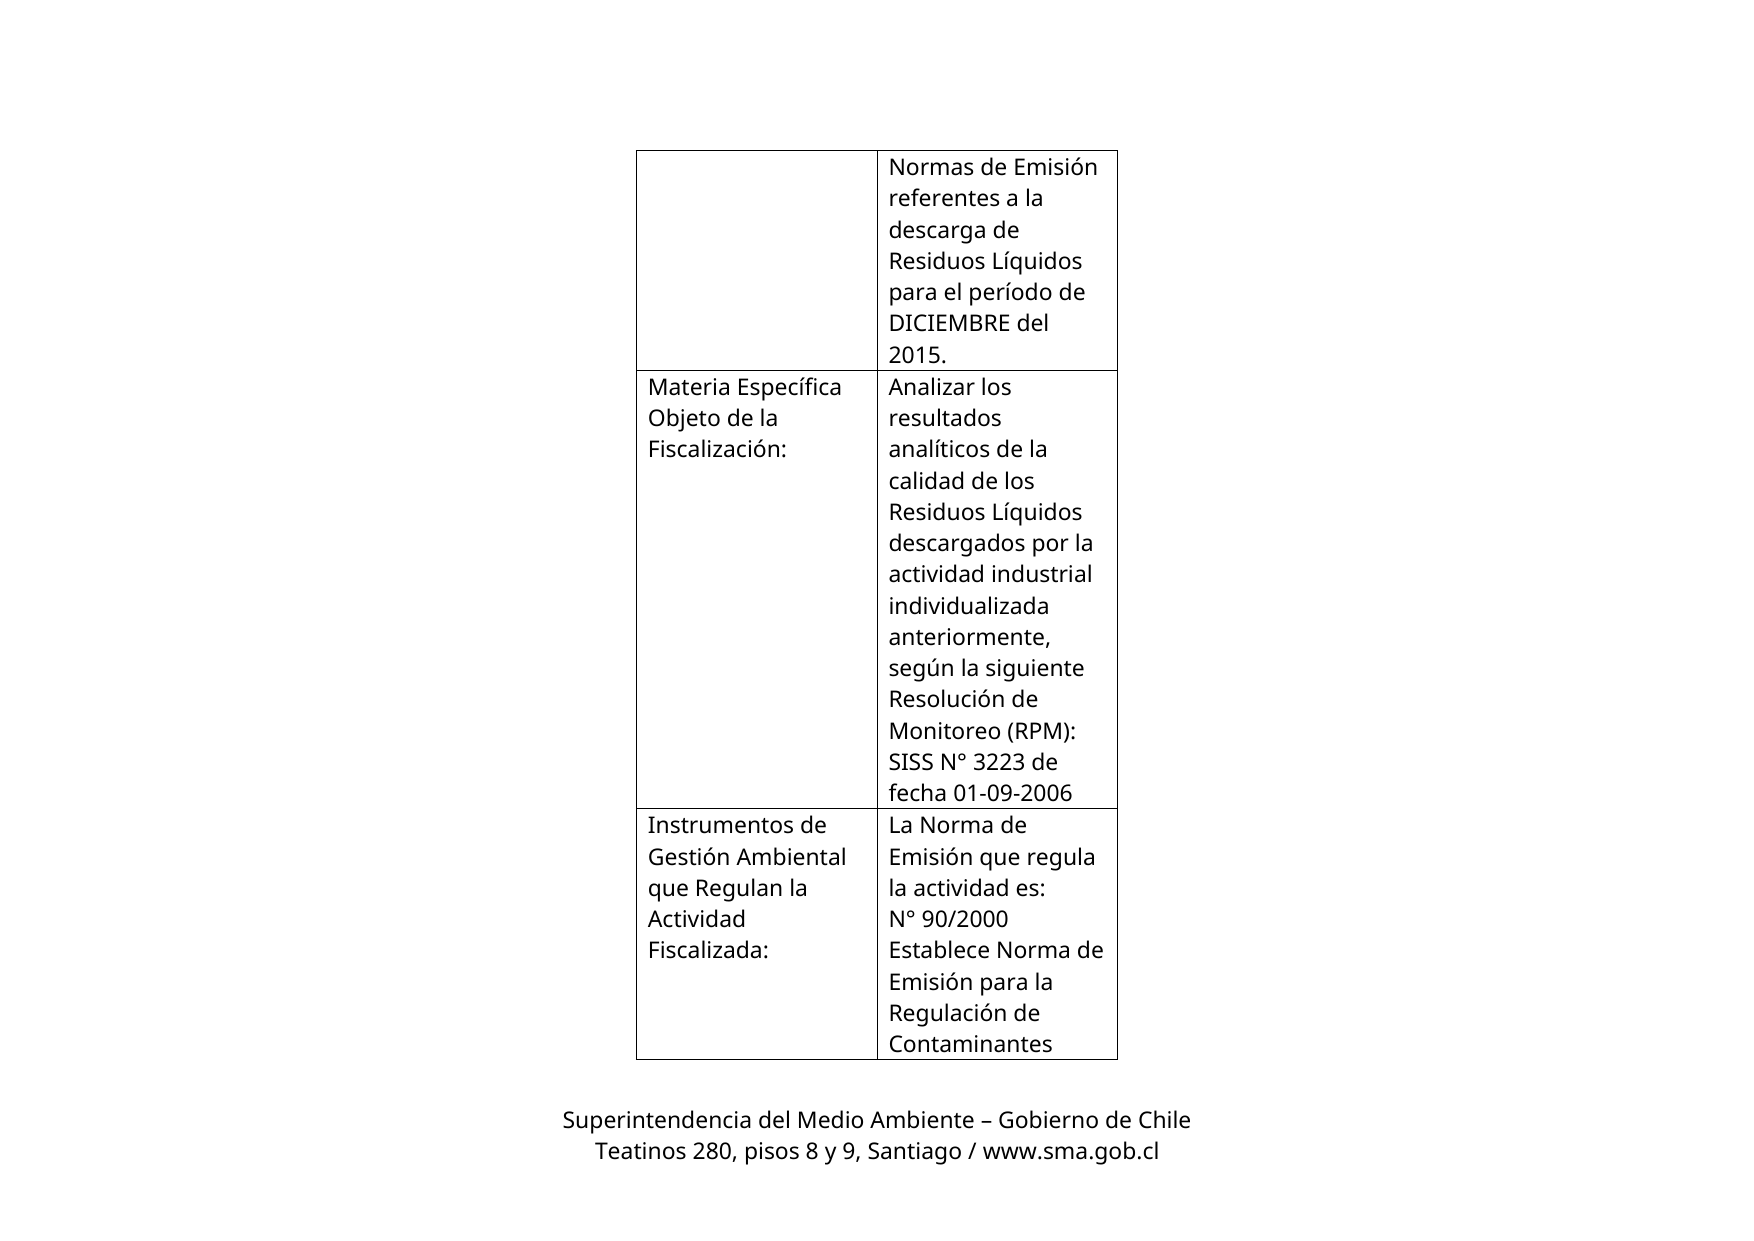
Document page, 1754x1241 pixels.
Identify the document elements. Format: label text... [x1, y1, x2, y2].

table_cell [637, 809, 877, 1059]
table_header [637, 151, 877, 370]
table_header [878, 151, 1117, 370]
table_cell Materia Específica Objeto de la Fiscalización: [637, 371, 877, 808]
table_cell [878, 809, 1117, 1059]
table_cell Analizar los resultados analíticos de la calidad de los Residuos Líquidos descargados por la actividad industrial individualizada anteriormente, según la siguiente Resolución de Monitoreo (RPM): SISS N° 3223 de fecha 01-09-2006 [878, 371, 1117, 808]
